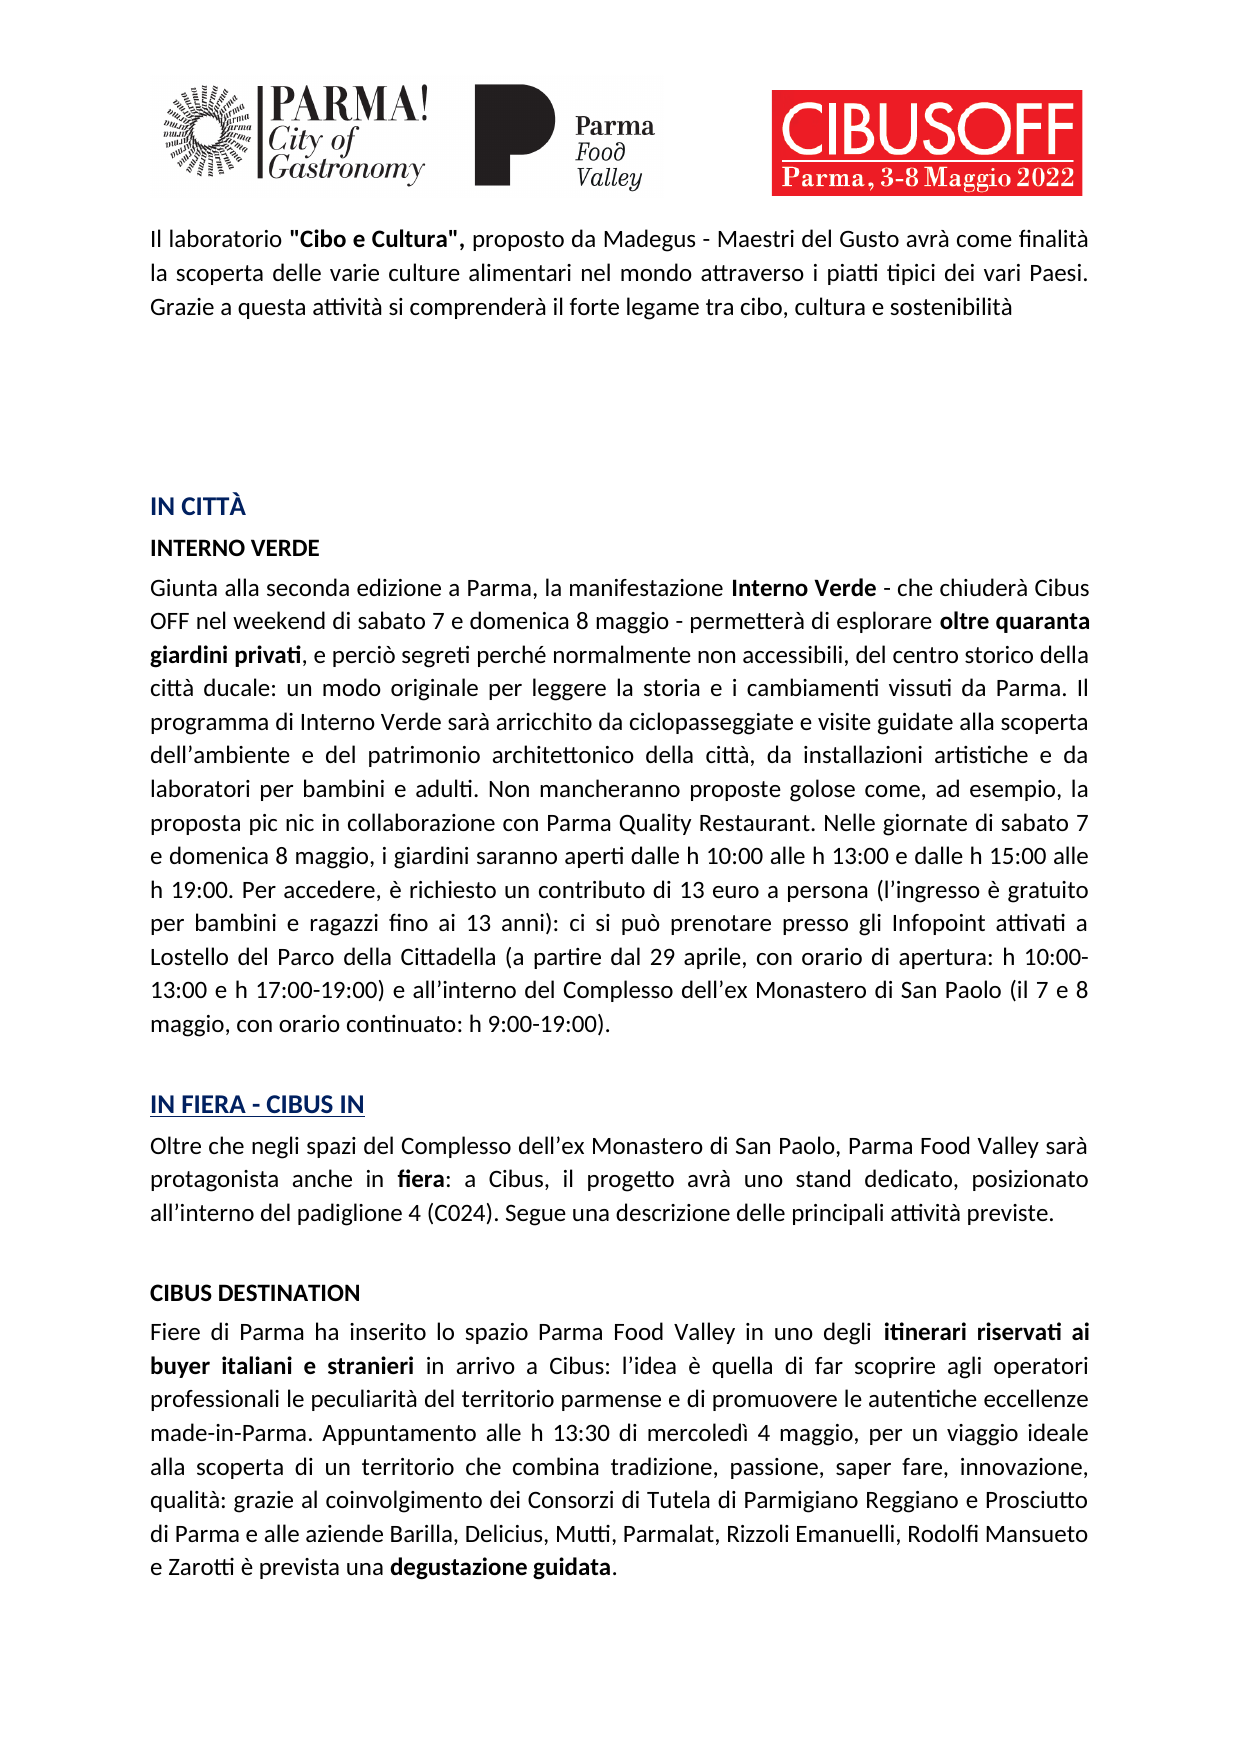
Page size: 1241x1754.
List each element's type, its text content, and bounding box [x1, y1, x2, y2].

text Il laboratorio "Cibo e Cultura", proposto da Madegus - Maestri del Gusto avrà come finalità la scoperta delle varie culture alimentari nel mondo attraverso i piatti tipici dei vari Paesi. Grazie a questa attività si comprenderà il forte legame tra cibo, cultura e sostenibilità [150, 223, 1090, 321]
text IN CITTÀ [150, 489, 1090, 523]
text INTERNO VERDE [150, 532, 1090, 563]
picture [150, 75, 665, 198]
text CIBUS DESTINATION [150, 1277, 1090, 1307]
text Giunta alla seconda edizione a Parma, la manifestazione Interno Verde - che chiuderà Cibus OFF nel weekend di sabato 7 e domenica 8 maggio - permetterà di esplorare oltre quaranta giardini privati, e perciò segreti perché normalmente non accessibili, del centro storico della città ducale: un modo originale per leggere la storia e i cambiamenti vissuti da Parma. Il programma di Interno Verde sarà arricchito da ciclopasseggiate e visite guidate alla scoperta dell’ambiente e del patrimonio architettonico della città, da installazioni artistiche e da laboratori per bambini e adulti. Non mancheranno proposte golose come, ad esempio, la proposta pic nic in collaborazione con Parma Quality Restaurant. Nelle giornate di sabato 7 e domenica 8 maggio, i giardini saranno aperti dalle h 10:00 alle h 13:00 e dalle h 15:00 alle h 19:00. Per accedere, è richiesto un contributo di 13 euro a persona (l’ingresso è gratuito per bambini e ragazzi fino ai 13 anni): ci si può prenotare presso gli Infopoint attivati a Lostello del Parco della Cittadella (a partire dal 29 aprile, con orario di apertura: h 10:00-13:00 e h 17:00-19:00) e all’interno del Complesso dell’ex Monastero di San Paolo (il 7 e 8 maggio, con orario continuato: h 9:00-19:00). [150, 572, 1090, 1038]
text Oltre che negli spazi del Complesso dell’ex Monastero di San Paolo, Parma Food Valley sarà protagonista anche in fiera: a Cibus, il progetto avrà uno stand dedicato, posizionato all’interno del padiglione 4 (C024). Segue una descrizione delle principali attività previste. [150, 1130, 1090, 1228]
text IN FIERA - CIBUS IN [150, 1087, 1090, 1121]
text Fiere di Parma ha inserito lo spazio Parma Food Valley in uno degli itinerari riservati ai buyer italiani e stranieri in arrivo a Cibus: l’idea è quella di far scoprire agli operatori professionali le peculiarità del territorio parmense e di promuovere le autentiche eccellenze made-in-Parma. Appuntamento alle h 13:30 di mercoledì 4 maggio, per un viaggio ideale alla scoperta di un territorio che combina tradizione, passione, saper fare, innovazione, qualità: grazie al coinvolgimento dei Consorzi di Tutela di Parmigiano Reggiano e Prosciutto di Parma e alle aziende Barilla, Delicius, Mutti, Parmalat, Rizzoli Emanuelli, Rodolfi Mansueto e Zarotti è prevista una degustazione guidata. [150, 1316, 1090, 1582]
picture [771, 90, 1083, 196]
